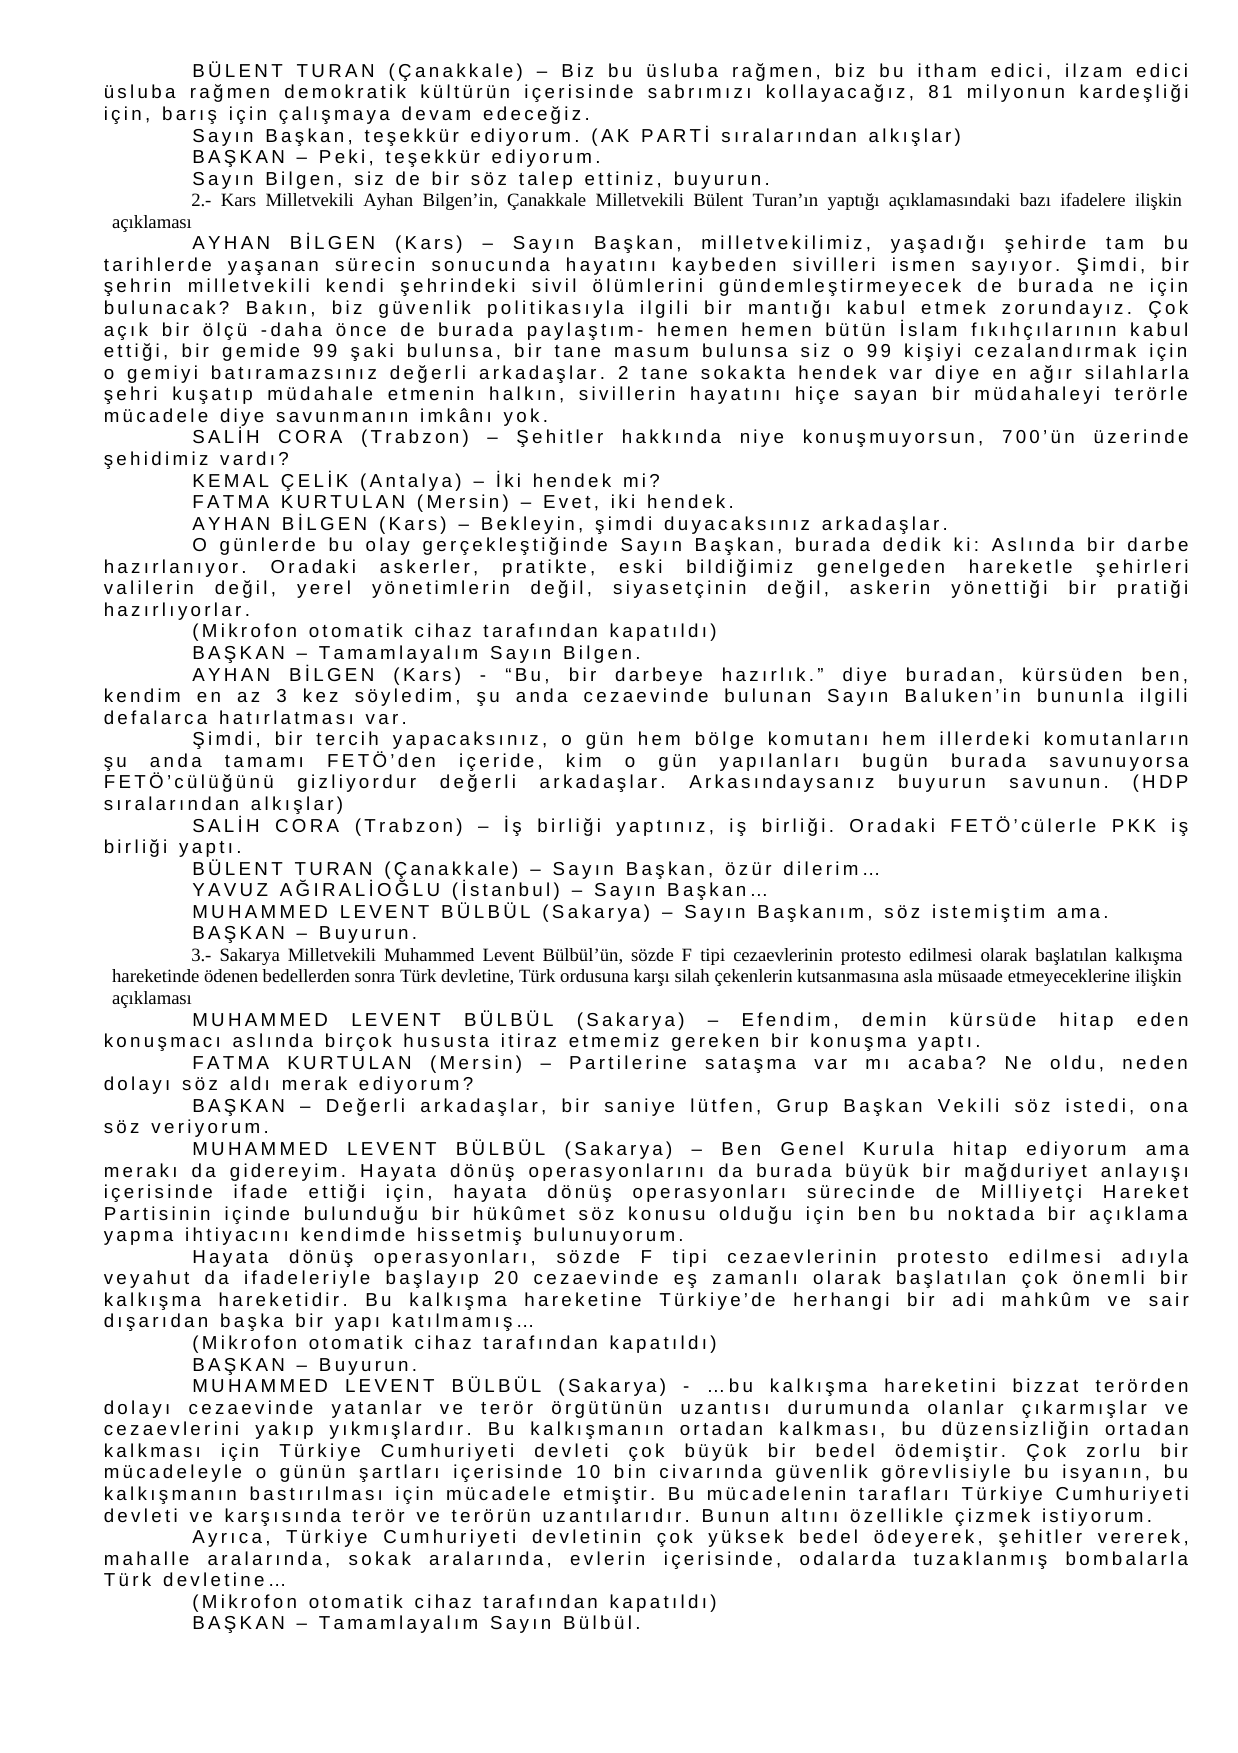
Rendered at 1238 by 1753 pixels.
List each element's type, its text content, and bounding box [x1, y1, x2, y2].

text AYHAN BİLGEN (Kars) - “Bu, bir darbeye hazırlık.” diye buradan, kürsüden ben, kendim en az 3 kez söyledim, şu anda cezaevinde bulunan Sayın Baluken’in bununla ilgili defalarca hatırlatması var. [103, 663, 1190, 728]
text BAŞKAN – Buyurun. [103, 1353, 1190, 1375]
text AYHAN BİLGEN (Kars) – Bekleyin, şimdi duyacaksınız arkadaşlar. [103, 512, 1190, 534]
text BAŞKAN – Tamamlayalım Sayın Bülbül. [103, 1612, 1190, 1634]
text BÜLENT TURAN (Çanakkale) – Biz bu üsluba rağmen, biz bu itham edici, ilzam edici üsluba rağmen demokratik kültürün içerisinde sabrımızı kollayacağız, 81 milyonun kardeşliği için, barış için çalışmaya devam edeceğiz. [103, 60, 1190, 124]
text (Mikrofon otomatik cihaz tarafından kapatıldı) [103, 1591, 1190, 1612]
text BAŞKAN – Peki, teşekkür ediyorum. [103, 146, 1190, 167]
text FATMA KURTULAN (Mersin) – Evet, iki hendek. [103, 491, 1190, 512]
text Sayın Başkan, teşekkür ediyorum. (AK PARTİ sıralarından alkışlar) [103, 124, 1190, 146]
text MUHAMMED LEVENT BÜLBÜL (Sakarya) – Efendim, demin kürsüde hitap eden konuşmacı aslında birçok hususta itiraz etmemiz gereken bir konuşma yaptı. [103, 1008, 1190, 1052]
text BAŞKAN – Değerli arkadaşlar, bir saniye lütfen, Grup Başkan Vekili söz istedi, ona söz veriyorum. [103, 1095, 1190, 1138]
text O günlerde bu olay gerçekleştiğinde Sayın Başkan, burada dedik ki: Aslında bir darbe hazırlanıyor. Oradaki askerler, pratikte, eski bildiğimiz genelgeden hareketle şehirleri valilerin değil, yerel yönetimlerin değil, siyasetçinin değil, askerin yönettiği bir pratiği hazırlıyorlar. [103, 534, 1190, 620]
text AYHAN BİLGEN (Kars) – Sayın Başkan, milletvekilimiz, yaşadığı şehirde tam bu tarihlerde yaşanan sürecin sonucunda hayatını kaybeden sivilleri ismen sayıyor. Şimdi, bir şehrin milletvekili kendi şehrindeki sivil ölümlerini gündemleştirmeyecek de burada ne için bulunacak? Bakın, biz güvenlik politikasıyla ilgili bir mantığı kabul etmek zorundayız. Çok açık bir ölçü -daha önce de burada paylaştım- hemen hemen bütün İslam fıkıhçılarının kabul ettiği, bir gemide 99 şaki bulunsa, bir tane masum bulunsa siz o 99 kişiyi cezalandırmak için o gemiyi batıramazsınız değerli arkadaşlar. 2 tane sokakta hendek var diye en ağır silahlarla şehri kuşatıp müdahale etmenin halkın, sivillerin hayatını hiçe sayan bir müdahaleyi terörle mücadele diye savunmanın imkânı yok. [103, 232, 1190, 426]
text Sayın Bilgen, siz de bir söz talep ettiniz, buyurun. [103, 167, 1190, 189]
text (Mikrofon otomatik cihaz tarafından kapatıldı) [103, 620, 1190, 642]
text MUHAMMED LEVENT BÜLBÜL (Sakarya) – Ben Genel Kurula hitap ediyorum ama merakı da gidereyim. Hayata dönüş operasyonlarını da burada büyük bir mağduriyet anlayışı içerisinde ifade ettiği için, hayata dönüş operasyonları sürecinde de Milliyetçi Hareket Partisinin içinde bulunduğu bir hükûmet söz konusu olduğu için ben bu noktada bir açıklama yapma ihtiyacını kendimde hissetmiş bulunuyorum. [103, 1138, 1190, 1246]
text 2.- Kars Milletvekili Ayhan Bilgen’in, Çanakkale Milletvekili Bülent Turan’ın yaptığı açıklamasındaki bazı ifadelere ilişkin açıklaması [112, 189, 1184, 232]
text KEMAL ÇELİK (Antalya) – İki hendek mi? [103, 469, 1190, 491]
text BAŞKAN – Tamamlayalım Sayın Bilgen. [103, 642, 1190, 663]
text BAŞKAN – Buyurun. [103, 922, 1190, 944]
text SALİH CORA (Trabzon) – Şehitler hakkında niye konuşmuyorsun, 700’ün üzerinde şehidimiz vardı? [103, 426, 1190, 469]
text Şimdi, bir tercih yapacaksınız, o gün hem bölge komutanı hem illerdeki komutanların şu anda tamamı FETÖ’den içeride, kim o gün yapılanları bugün burada savunuyorsa FETÖ’cülüğünü gizliyordur değerli arkadaşlar. Arkasındaysanız buyurun savunun. (HDP sıralarından alkışlar) [103, 728, 1190, 814]
text YAVUZ AĞIRALİOĞLU (İstanbul) – Sayın Başkan… [103, 879, 1190, 901]
text 3.- Sakarya Milletvekili Muhammed Levent Bülbül’ün, sözde F tipi cezaevlerinin protesto edilmesi olarak başlatılan kalkışma hareketinde ödenen bedellerden sonra Türk devletine, Türk ordusuna karşı silah çekenlerin kutsanmasına asla müsaade etmeyeceklerine ilişkin açıklaması [112, 944, 1184, 1008]
text BÜLENT TURAN (Çanakkale) – Sayın Başkan, özür dilerim… [103, 857, 1190, 879]
text (Mikrofon otomatik cihaz tarafından kapatıldı) [103, 1332, 1190, 1353]
text MUHAMMED LEVENT BÜLBÜL (Sakarya) – Sayın Başkanım, söz istemiştim ama. [103, 901, 1190, 922]
text SALİH CORA (Trabzon) – İş birliği yaptınız, iş birliği. Oradaki FETÖ’cülerle PKK iş birliği yaptı. [103, 814, 1190, 857]
text Hayata dönüş operasyonları, sözde F tipi cezaevlerinin protesto edilmesi adıyla veyahut da ifadeleriyle başlayıp 20 cezaevinde eş zamanlı olarak başlatılan çok önemli bir kalkışma hareketidir. Bu kalkışma hareketine Türkiye’de herhangi bir adi mahkûm ve sair dışarıdan başka bir yapı katılmamış… [103, 1246, 1190, 1332]
text FATMA KURTULAN (Mersin) – Partilerine sataşma var mı acaba? Ne oldu, neden dolayı söz aldı merak ediyorum? [103, 1052, 1190, 1095]
text MUHAMMED LEVENT BÜLBÜL (Sakarya) - …bu kalkışma hareketini bizzat terörden dolayı cezaevinde yatanlar ve terör örgütünün uzantısı durumunda olanlar çıkarmışlar ve cezaevlerini yakıp yıkmışlardır. Bu kalkışmanın ortadan kalkması, bu düzensizliğin ortadan kalkması için Türkiye Cumhuriyeti devleti çok büyük bir bedel ödemiştir. Çok zorlu bir mücadeleyle o günün şartları içerisinde 10 bin civarında güvenlik görevlisiyle bu isyanın, bu kalkışmanın bastırılması için mücadele etmiştir. Bu mücadelenin tarafları Türkiye Cumhuriyeti devleti ve karşısında terör ve terörün uzantılarıdır. Bunun altını özellikle çizmek istiyorum. [103, 1375, 1190, 1526]
text Ayrıca, Türkiye Cumhuriyeti devletinin çok yüksek bedel ödeyerek, şehitler vererek, mahalle aralarında, sokak aralarında, evlerin içerisinde, odalarda tuzaklanmış bombalarla Türk devletine… [103, 1526, 1190, 1591]
